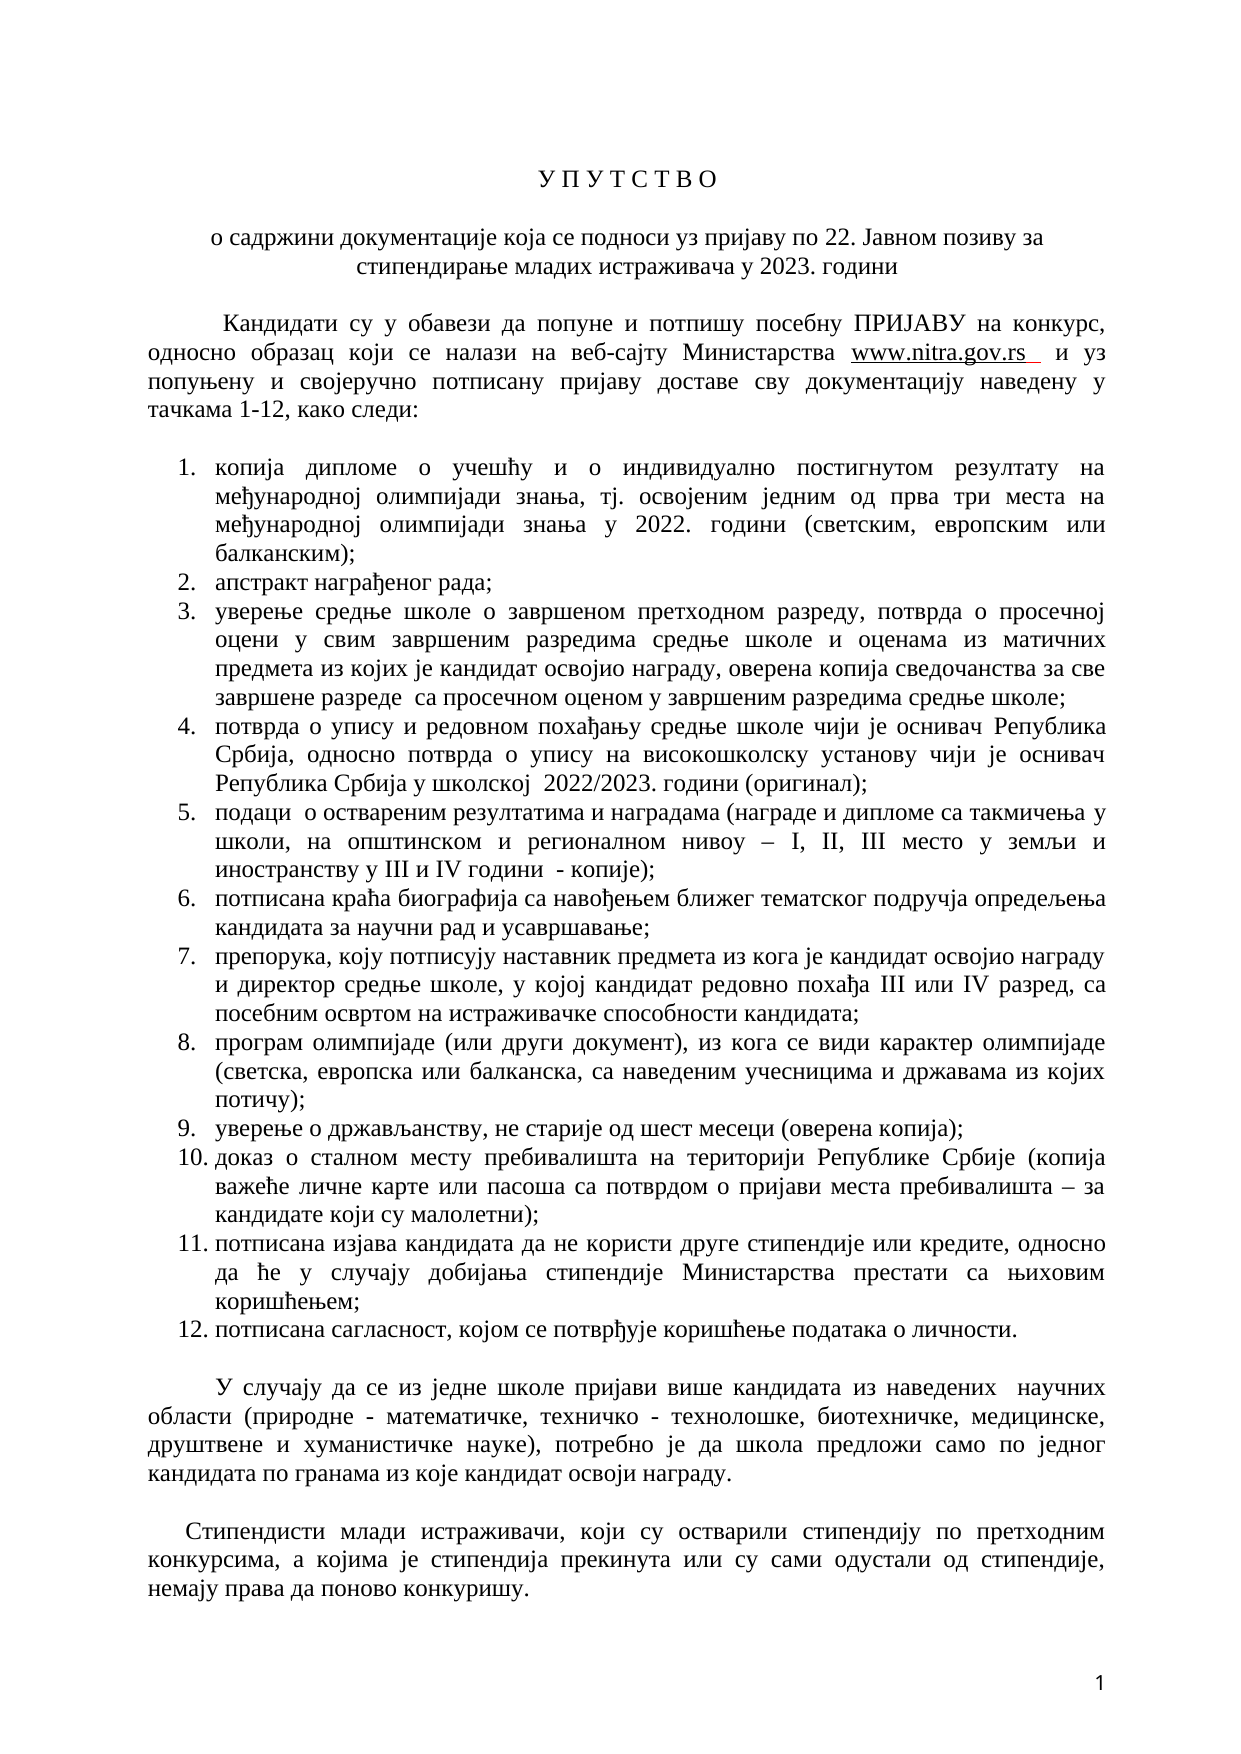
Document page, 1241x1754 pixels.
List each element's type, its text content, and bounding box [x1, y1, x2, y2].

list копија дипломе о учешћу и о индивидуално постигнутом резултату на међународној олимпијади знања, тј. освојеним једним од прва три места на међународној олимпијади знања у 2022. години (светским, европским или балканским); [177, 452, 1106, 567]
list доказ о сталном месту пребивалишта на територији Републике Србије (копија важеће личне карте или пасоша са потврдом о пријави места пребивалишта – за кандидате који су малолетни); [177, 1142, 1106, 1228]
list потврда о упису и редовном похађању средње школе чији је оснивач Република Србија, односно потврда о упису на високошколску установу чији је оснивач Република Србија у школској 2022/2023. години (оригинал); [177, 711, 1106, 797]
text У П У Т С Т В О [148, 164, 1106, 193]
list уверење средње школе о завршеном претходном разреду, потврда о просечној оцени у свим завршеним разредима средње школе и оценамa из матичних предмета из којих је кандидат освојио награду, оверена копија сведочанства за све завршене разреде са просечном оценом у завршеним разредима средње школе; [177, 596, 1106, 711]
list потписана сагласност, којом се потврђује коришћење података о личности. [177, 1314, 1106, 1343]
text Кандидати су у обавези да попуне и потпишу посебну ПРИЈАВУ на конкурс, односно образац који се налази на веб-сајту Министарства www.nitra.gov.rs и уз попуњену и својеручно потписану пријаву доставе сву документацију наведену у тачкама 1-12, како следи: [148, 308, 1106, 423]
text Стипендисти млади истраживачи, који су остварили стипендију по претходним конкурсима, а којима је стипендија прекинута или су сами одустали од стипендије, немају права да поново конкуришу. [148, 1516, 1106, 1602]
list У случају да се из једне школе пријави више кандидата из наведених научних области (природне - математичке, техничко - технолошке, биотехничке, медицинске, друштвене и хуманистичке науке), потребно је да школа предложи само по једног кандидата по гранама из које кандидат освоји награду. [148, 1372, 1106, 1487]
list програм олимпијаде (или други документ), из кога се види карактер олимпијаде (светска, европска или балканска, са наведеним учесницима и државама из којих потичу); [177, 1027, 1106, 1113]
list подаци о оствареним резултатима и наградама (награде и дипломе са такмичења у школи, на општинском и регионалном нивоу – I, II, III место у земљи и иностранству у III и IV години - копије); [177, 797, 1106, 883]
text о садржини документације која се подноси уз пријаву по 22. Јавном позиву за стипендирање младих истраживача у 2023. години [148, 222, 1106, 279]
list апстракт награђеног рада; [177, 567, 1106, 596]
list уверење о држављанству, не старије од шест месеци (оверена копија); [177, 1113, 1106, 1142]
list потписана краћа биографија са навођењем ближег тематског подручја опредељења кандидата за научни рад и усавршавање; [177, 883, 1106, 941]
list потписана изјава кандидата да не користи друге стипендије или кредите, односно да ће у случају добијања стипендије Министарства престати са њиховим коришћењем; [177, 1228, 1106, 1314]
list препорука, коју потписују наставник предмета из кога је кандидат освојио награду и директор средње школе, у којој кандидат редовно похађа III или IV разред, са посебним освртом на истраживачке способности кандидата; [177, 941, 1106, 1027]
